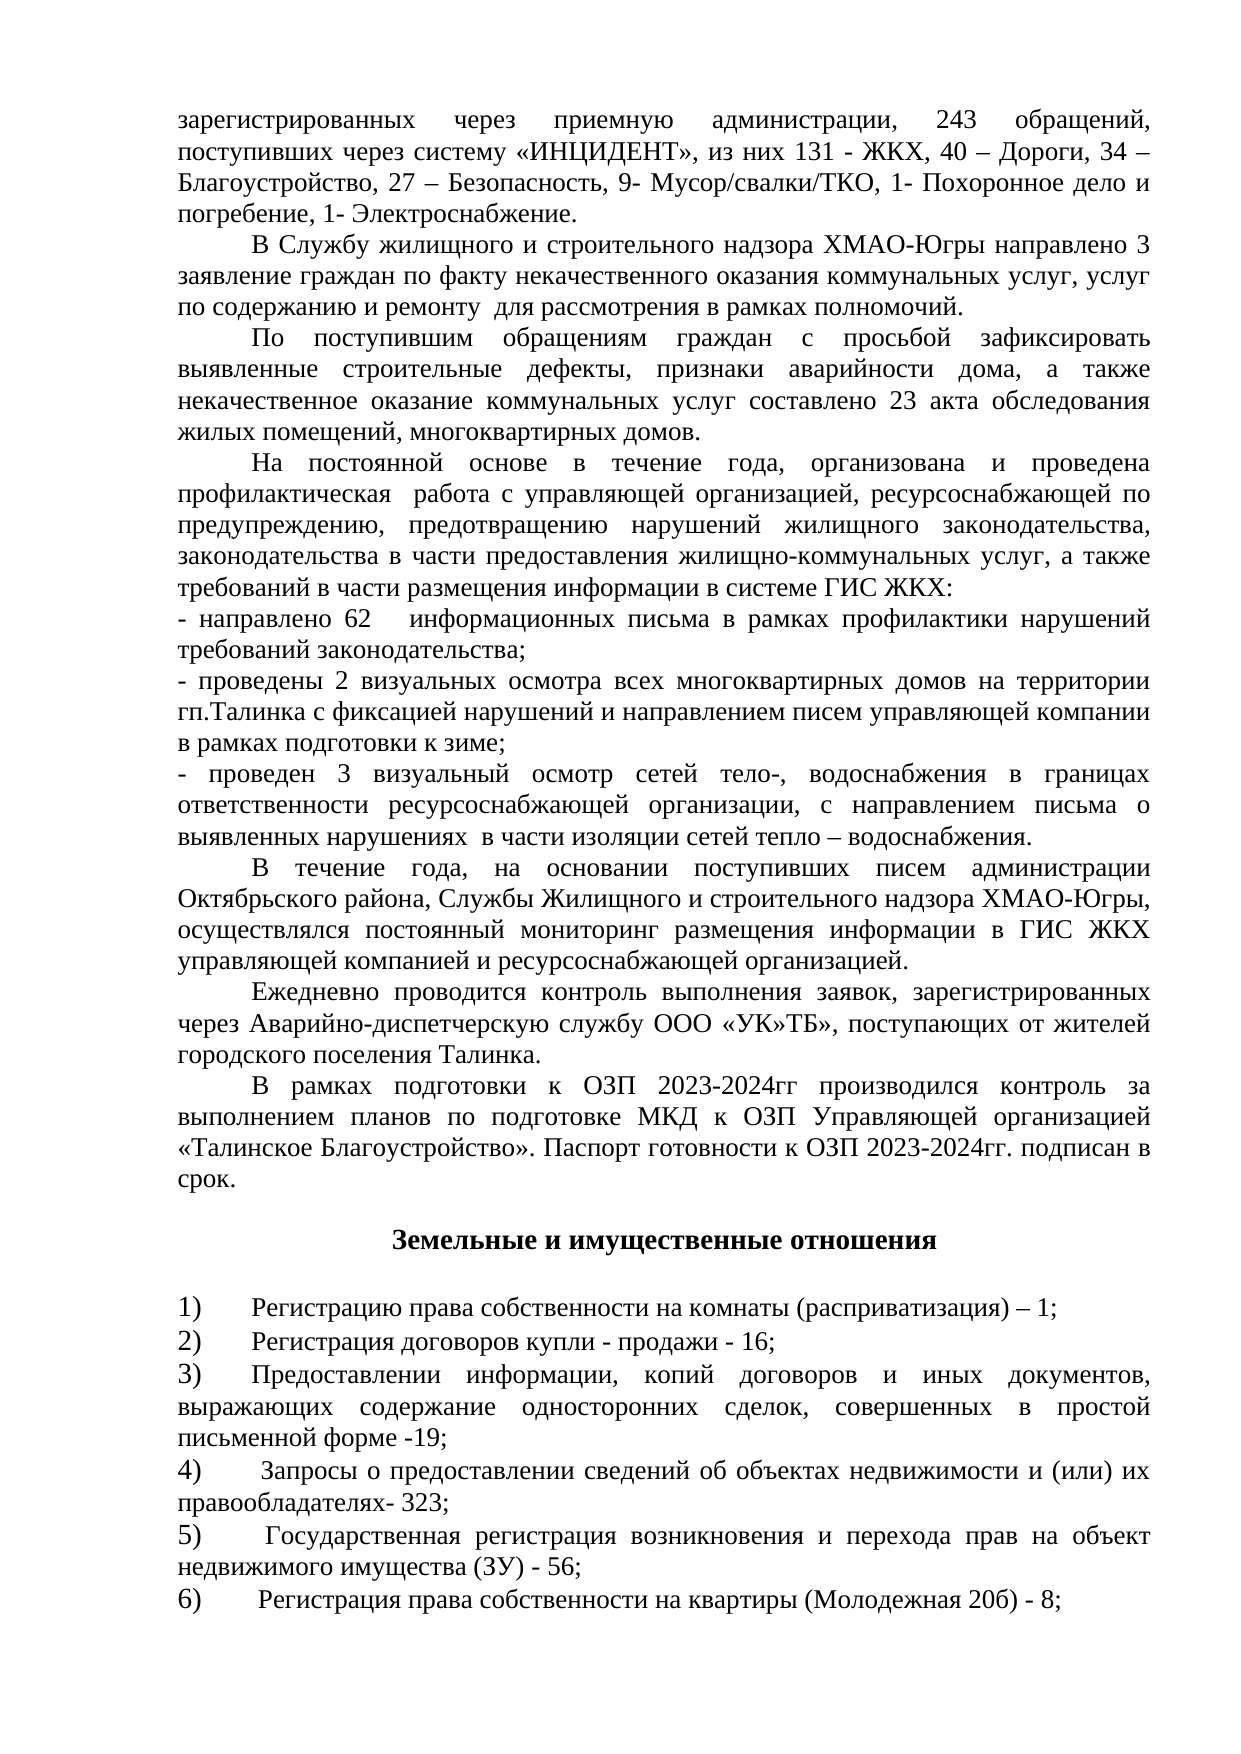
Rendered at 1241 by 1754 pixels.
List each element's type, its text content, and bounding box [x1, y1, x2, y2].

text В Службу жилищного и строительного надзора ХМАО-Югры направлено 3 заявление граждан по факту некачественного оказания коммунальных услуг, услуг по содержанию и ремонту для рассмотрения в рамках полномочий. [177, 228, 1152, 321]
list Предоставлении информации, копий договоров и иных документов, выражающих содержание односторонних сделок, совершенных в простой письменной форме -19; [177, 1356, 1152, 1452]
list Государственная регистрация возникновения и перехода прав на объект недвижимого имущества (ЗУ) - 56; [177, 1517, 1152, 1582]
text На постоянной основе в течение года, организована и проведена профилактическая работа с управляющей организацией, ресурсоснабжающей по предупреждению, предотвращению нарушений жилищного законодательства, законодательства в части предоставления жилищно-коммунальных услуг, а также требований в части размещения информации в системе ГИС ЖКХ: [177, 446, 1152, 602]
text В рамках подготовки к ОЗП 2023-2024гг производился контроль за выполнением планов по подготовке МКД к ОЗП Управляющей организацией «Талинское Благоустройство». Паспорт готовности к ОЗП 2023-2024гг. подписан в срок. [177, 1069, 1152, 1193]
text Ежедневно проводится контроль выполнения заявок, зарегистрированных через Аварийно-диспетчерскую службу ООО «УК»ТБ», поступающих от жителей городского поселения Талинка. [177, 976, 1152, 1069]
list Регистрация договоров купли - продажи - 16; [177, 1323, 1152, 1356]
text По поступившим обращениям граждан с просьбой зафиксировать выявленные строительные дефекты, признаки аварийности дома, а также некачественное оказание коммунальных услуг составлено 23 акта обследования жилых помещений, многоквартирных домов. [177, 321, 1152, 446]
list Регистрация права собственности на квартиры (Молодежная 20б) - 8; [177, 1582, 1152, 1615]
text - проведены 2 визуальных осмотра всех многоквартирных домов на территории гп.Талинка с фиксацией нарушений и направлением писем управляющей компании в рамках подготовки к зиме; [177, 664, 1152, 757]
text - проведен 3 визуальный осмотр сетей тело-, водоснабжения в границах ответственности ресурсоснабжающей организации, с направлением письма о выявленных нарушениях в части изоляции сетей тепло – водоснабжения. [177, 757, 1152, 851]
list Запросы о предоставлении сведений об объектах недвижимости и (или) их правообладателях- 323; [177, 1452, 1152, 1517]
list Регистрацию права собственности на комнаты (расприватизация) – 1; [177, 1289, 1152, 1323]
text - направлено 62 информационных письма в рамках профилактики нарушений требований законодательства; [177, 602, 1152, 664]
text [177, 103, 1152, 228]
text Земельные и имущественные отношения [177, 1222, 1152, 1256]
text В течение года, на основании поступивших писем администрации Октябрьского района, Службы Жилищного и строительного надзора ХМАО-Югры, осуществлялся постоянный мониторинг размещения информации в ГИС ЖКХ управляющей компанией и ресурсоснабжающей организацией. [177, 851, 1152, 976]
